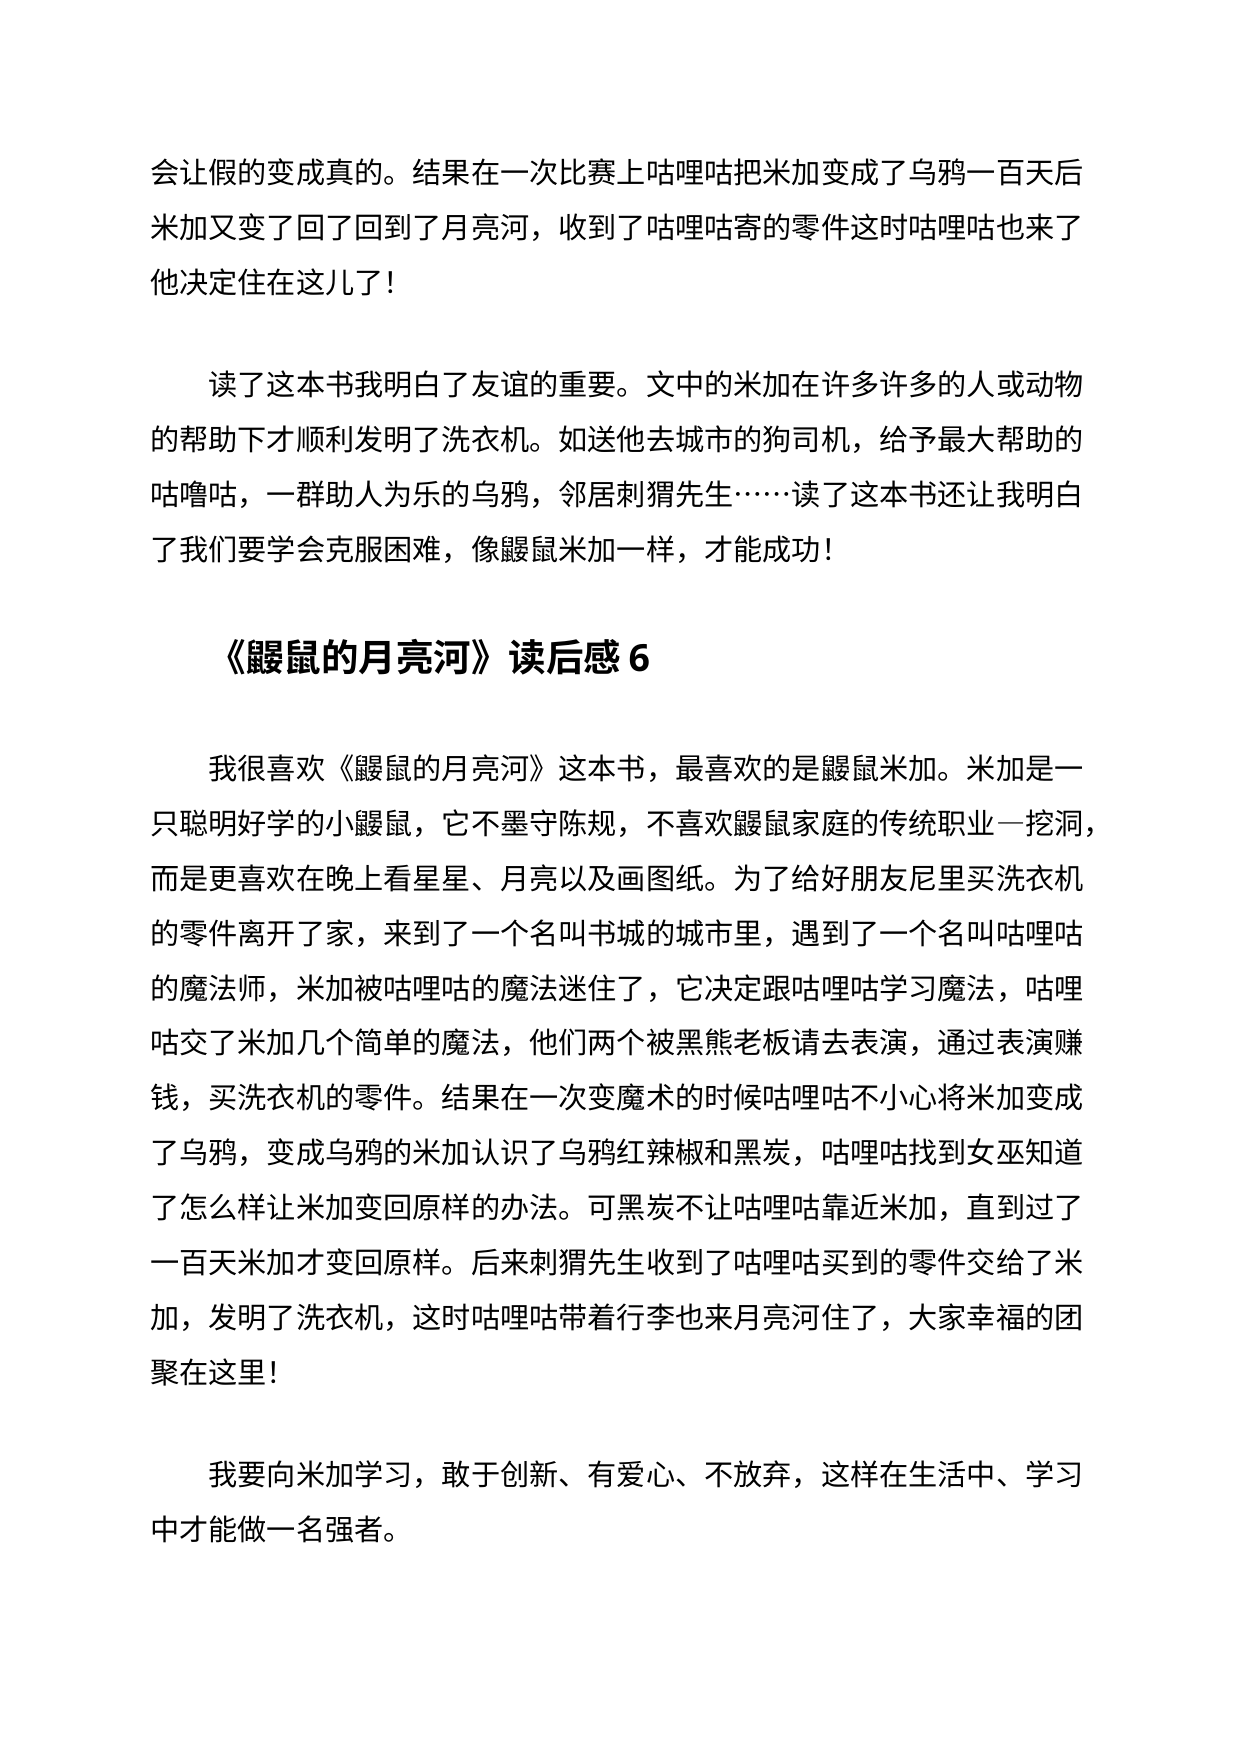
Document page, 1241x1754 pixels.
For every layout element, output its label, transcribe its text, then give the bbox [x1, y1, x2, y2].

text 我要向米加学习，敢于创新、有爱心、不放弃，这样在生活中、学习中才能做一名强者。 [150, 1451, 1090, 1548]
text 《鼹鼠的月亮河》读后感6 [150, 628, 1090, 682]
text 我很喜欢《鼹鼠的月亮河》这本书，最喜欢的是鼹鼠米加。米加是一只聪明好学的小鼹鼠，它不墨守陈规，不喜欢鼹鼠家庭的传统职业—挖洞，而是更喜欢在晚上看星星、月亮以及画图纸。为了给好朋友尼里买洗衣机的零件离开了家，来到了一个名叫书城的城市里，遇到了一个名叫咕哩咕的魔法师，米加被咕哩咕的魔法迷住了，它决定跟咕哩咕学习魔法，咕哩咕交了米加几个简单的魔法，他们两个被黑熊老板请去表演，通过表演赚钱，买洗衣机的零件。结果在一次变魔术的时候咕哩咕不小心将米加变成了乌鸦，变成乌鸦的米加认识了乌鸦红辣椒和黑炭，咕哩咕找到女巫知道了怎么样让米加变回原样的办法。可黑炭不让咕哩咕靠近米加，直到过了一百天米加才变回原样。后来刺猬先生收到了咕哩咕买到的零件交给了米加，发明了洗衣机，这时咕哩咕带着行李也来月亮河住了，大家幸福的团聚在这里！ [150, 746, 1090, 1392]
text 读了这本书我明白了友谊的重要。文中的米加在许多许多的人或动物的帮助下才顺利发明了洗衣机。如送他去城市的狗司机，给予最大帮助的咕噜咕，一群助人为乐的乌鸦，邻居刺猬先生……读了这本书还让我明白了我们要学会克服困难，像鼹鼠米加一样，才能成功！ [150, 362, 1090, 568]
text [150, 150, 1090, 302]
